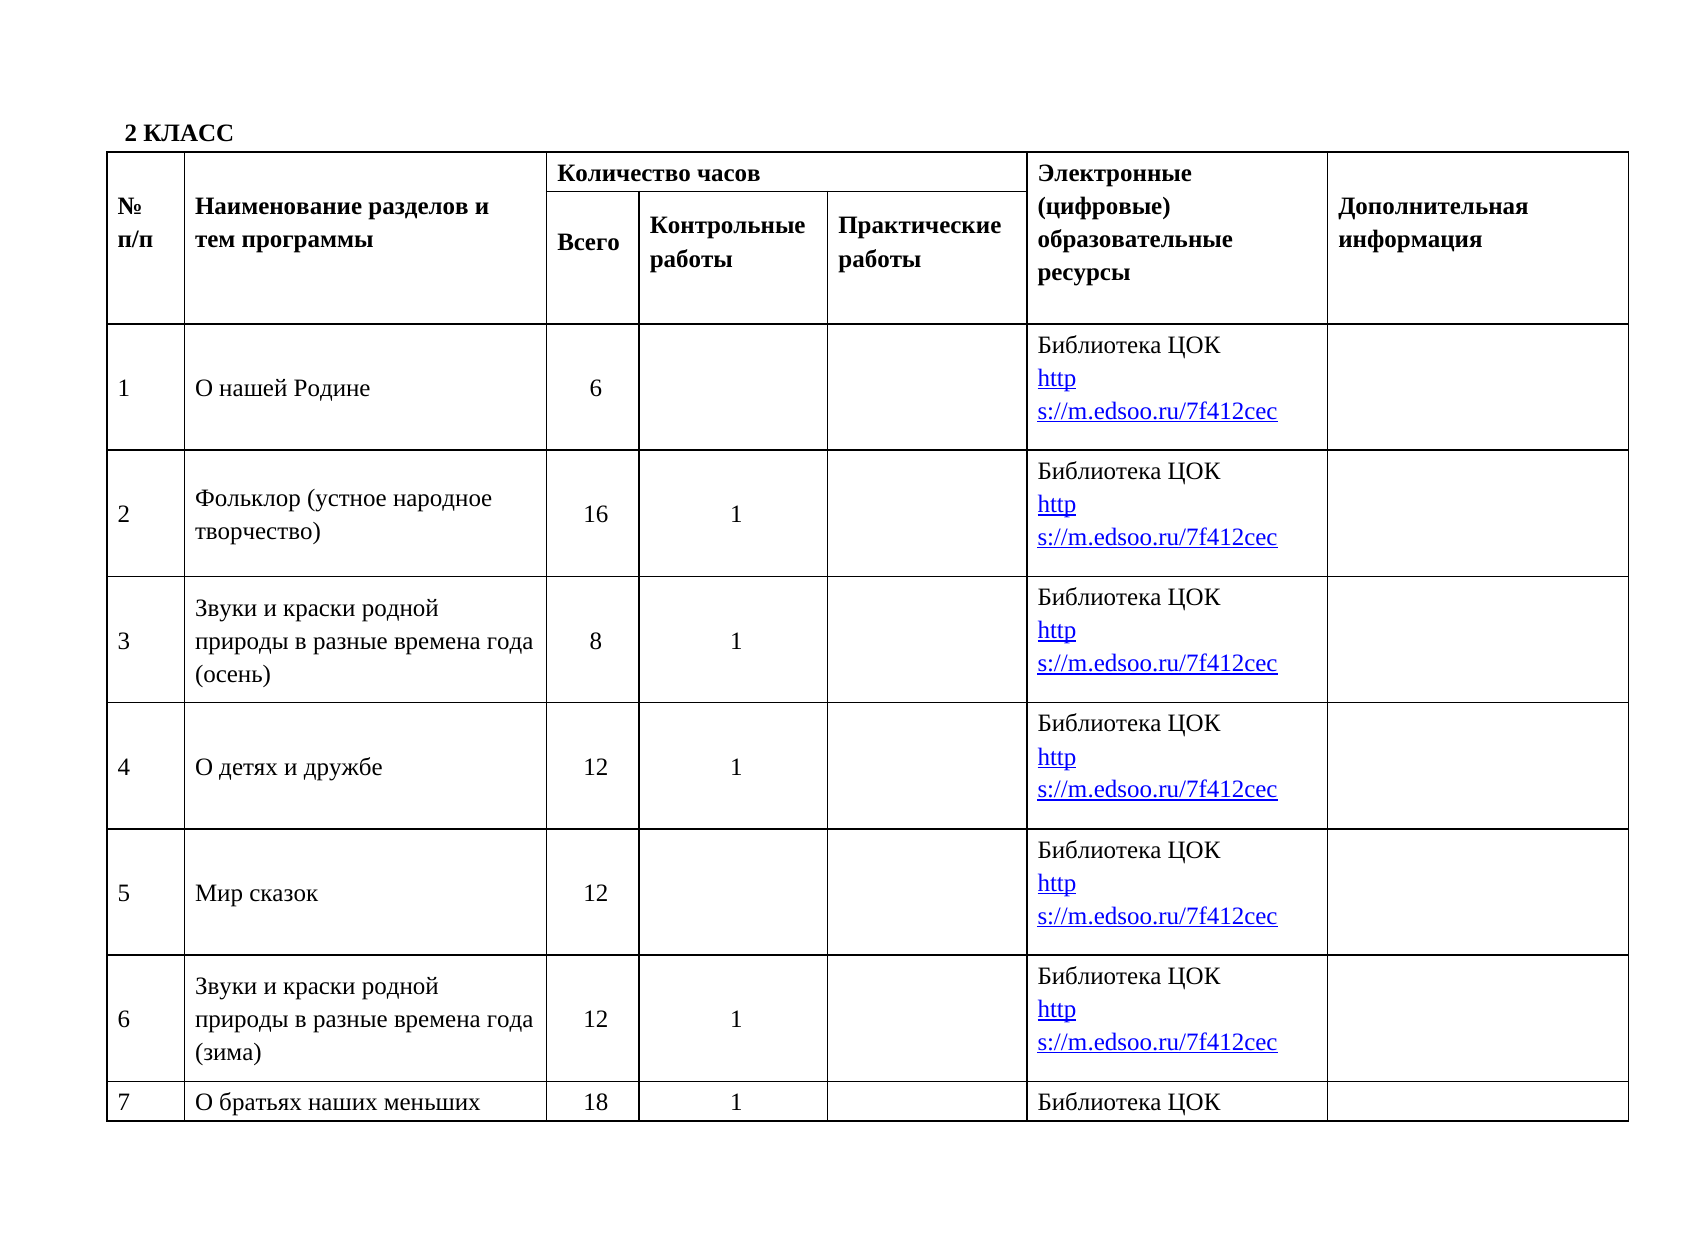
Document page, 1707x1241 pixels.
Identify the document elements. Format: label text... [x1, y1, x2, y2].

table_cell 6 [108, 956, 184, 1081]
table_cell [828, 1082, 1026, 1120]
table_cell О нашей Родине [185, 325, 546, 449]
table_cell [185, 1082, 546, 1120]
table_cell 12 [547, 830, 638, 954]
table_header № п/п [108, 153, 184, 323]
table_cell 1 [640, 956, 827, 1081]
table_cell 16 [547, 451, 638, 576]
table_cell 5 [108, 830, 184, 954]
table_cell [828, 325, 1026, 449]
table_cell [1328, 830, 1628, 954]
table_cell 8 [547, 577, 638, 702]
table_cell Библиотека ЦОК https://m.edsoo.ru/7f412cec [1028, 325, 1327, 449]
table_cell 1 [640, 703, 827, 828]
table_cell Звуки и краски родной природы в разные времена года (зима) [185, 956, 546, 1081]
table_cell [1328, 577, 1628, 702]
table_cell Библиотека ЦОК https://m.edsoo.ru/7f412cec [1028, 451, 1327, 576]
table_cell 1 [640, 577, 827, 702]
table_cell [1328, 325, 1628, 449]
table_cell Контрольные работы [640, 192, 827, 323]
table_cell [1328, 451, 1628, 576]
table_cell Фольклор (устное народное творчество) [185, 451, 546, 576]
table_cell [640, 325, 827, 449]
table_cell Практические работы [828, 192, 1026, 323]
table_cell 6 [547, 325, 638, 449]
text 2 КЛАСС [118, 118, 1618, 147]
table_header Электронные (цифровые) образовательные ресурсы [1028, 153, 1327, 323]
table_header Количество часов [547, 153, 1026, 191]
table_cell Мир сказок [185, 830, 546, 954]
table_cell 1 [108, 325, 184, 449]
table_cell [1028, 956, 1327, 1081]
table_cell 12 [547, 703, 638, 828]
table_cell Звуки и краски родной природы в разные времена года (осень) [185, 577, 546, 702]
table_cell [640, 830, 827, 954]
table_cell Всего [547, 192, 638, 323]
table_cell [1328, 956, 1628, 1081]
table_cell 1 [640, 451, 827, 576]
table_cell Библиотека ЦОК https://m.edsoo.ru/7f412cec [1028, 577, 1327, 702]
table_cell [828, 577, 1026, 702]
table_header Дополнительная информация [1328, 153, 1628, 323]
table_cell 4 [108, 703, 184, 828]
table_cell 12 [547, 956, 638, 1081]
table_cell Библиотека ЦОК https://m.edsoo.ru/7f412cec [1028, 703, 1327, 828]
table_cell [828, 830, 1026, 954]
table_cell 18 [547, 1082, 638, 1120]
table_cell Библиотека ЦОК https://m.edsoo.ru/7f412cec [1028, 830, 1327, 954]
table_cell [828, 703, 1026, 828]
table_cell [1328, 1082, 1628, 1120]
table_cell О детях и дружбе [185, 703, 546, 828]
table_cell 1 [640, 1082, 827, 1120]
table_cell 7 [108, 1082, 184, 1120]
table_cell [828, 451, 1026, 576]
table_cell 3 [108, 577, 184, 702]
table_cell 2 [108, 451, 184, 576]
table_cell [1028, 1082, 1327, 1120]
table_cell [828, 956, 1026, 1081]
table_header Наименование разделов и тем программы [185, 153, 546, 323]
table_cell [1328, 703, 1628, 828]
